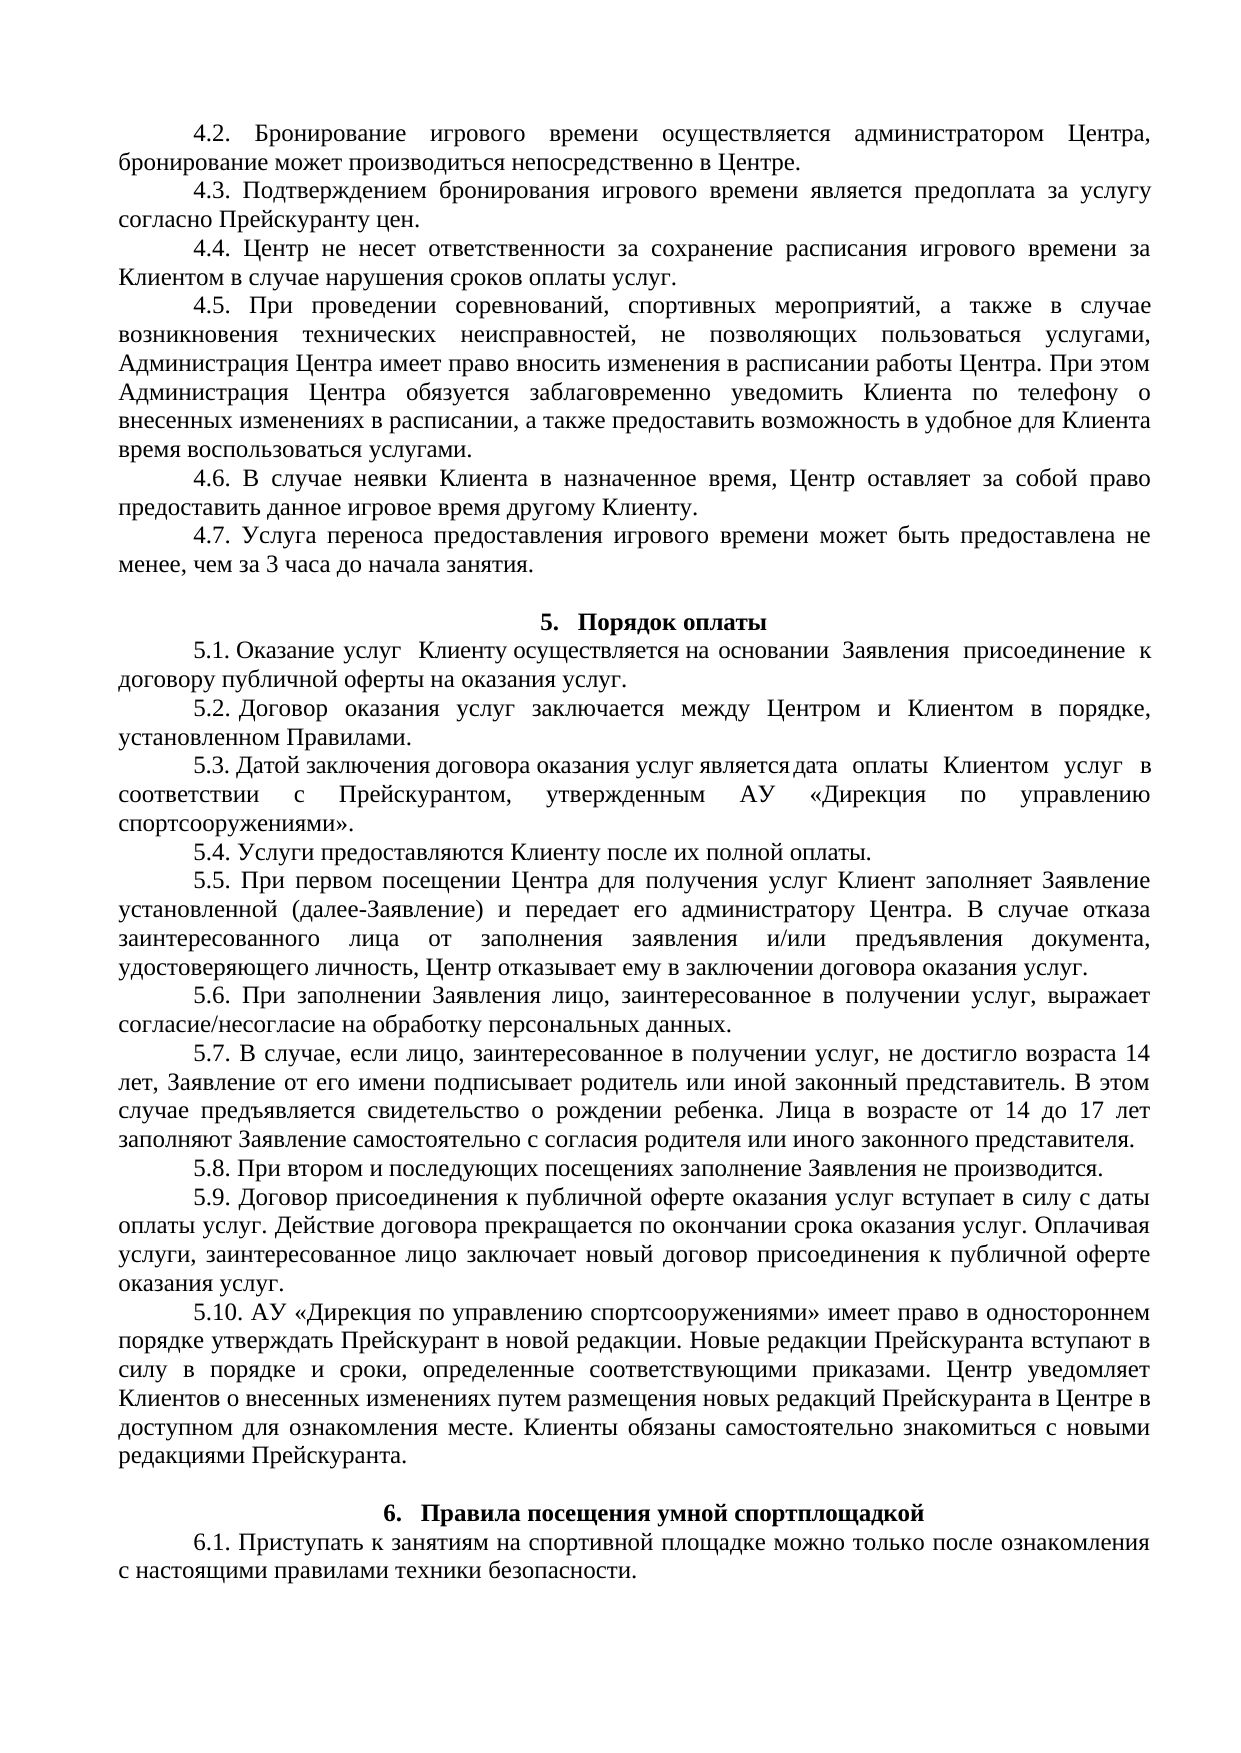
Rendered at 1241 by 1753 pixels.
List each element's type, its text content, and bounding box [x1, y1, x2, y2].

list Правила посещения умной спортплощадкой [156, 1498, 1152, 1527]
text 5.6. При заполнении Заявления лицо, заинтересованное в получении услуг, выражает согласие/несогласие на обработку персональных данных. [118, 981, 1152, 1038]
text 4.2. Бронирование игрового времени осуществляется администратором Центра, бронирование может производиться непосредственно в Центре. [118, 118, 1152, 176]
text 5.9. Договор присоединения к публичной оферте оказания услуг вступает в силу с даты оплаты услуг. Действие договора прекращается по окончании срока оказания услуг. Оплачивая услуги, заинтересованное лицо заключает новый договор присоединения к публичной оферте оказания услуг. [118, 1182, 1152, 1297]
text 6.1. Приступать к занятиям на спортивной площадке можно только после ознакомления с настоящими правилами техники безопасности. [118, 1527, 1152, 1584]
text 4.4. Центр не несет ответственности за сохранение расписания игрового времени за Клиентом в случае нарушения сроков оплаты услуг. [118, 233, 1152, 291]
text 4.5. При проведении соревнований, спортивных мероприятий, а также в случае возникновения технических неисправностей, не позволяющих пользоваться услугами, Администрация Центра имеет право вносить изменения в расписании работы Центра. При этом Администрация Центра обязуется заблаговременно уведомить Клиента по телефону о внесенных изменениях в расписании, а также предоставить возможность в удобное для Клиента время воспользоваться услугами. [118, 291, 1152, 463]
text 5.1. Оказание услуг Клиенту осуществляется на основании Заявления присоединение к договору публичной оферты на оказания услуг. [118, 636, 1152, 693]
text 4.3. Подтверждением бронирования игрового времени является предоплата за услугу согласно Прейскуранту цен. [118, 176, 1152, 233]
list Порядок оплаты [156, 607, 1152, 636]
text 5.7. В случае, если лицо, заинтересованное в получении услуг, не достигло возраста 14 лет, Заявление от его имени подписывает родитель или иной законный представитель. В этом случае предъявляется свидетельство о рождении ребенка. Лица в возрасте от 14 до 17 лет заполняют Заявление самостоятельно с согласия родителя или иного законного представителя. [118, 1038, 1152, 1153]
text 5.4. Услуги предоставляются Клиенту после их полной оплаты. [118, 837, 1152, 866]
text 5.10. АУ «Дирекция по управлению спортсооружениями» имеет право в одностороннем порядке утверждать Прейскурант в новой редакции. Новые редакции Прейскуранта вступают в силу в порядке и сроки, определенные соответствующими приказами. Центр уведомляет Клиентов о внесенных изменениях путем размещения новых редакций Прейскуранта в Центре в доступном для ознакомления месте. Клиенты обязаны самостоятельно знакомиться с новыми редакциями Прейскуранта. [118, 1297, 1152, 1469]
text 4.6. В случае неявки Клиента в назначенное время, Центр оставляет за собой право предоставить данное игровое время другому Клиенту. [118, 463, 1152, 521]
text 5.8. При втором и последующих посещениях заполнение Заявления не производится. [118, 1153, 1152, 1182]
text 5.5. При первом посещении Центра для получения услуг Клиент заполняет Заявление установленной (далее-Заявление) и передает его администратору Центра. В случае отказа заинтересованного лица от заполнения заявления и/или предъявления документа, удостоверяющего личность, Центр отказывает ему в заключении договора оказания услуг. [118, 866, 1152, 981]
text 5.3. Датой заключения договора оказания услуг является дата оплаты Клиентом услуг в соответствии с Прейскурантом, утвержденным АУ «Дирекция по управлению спортсооружениями». [118, 751, 1152, 837]
text 5.2. Договор оказания услуг заключается между Центром и Клиентом в порядке, установленном Правилами. [118, 693, 1152, 751]
text 4.7. Услуга переноса предоставления игрового времени может быть предоставлена не менее, чем за 3 часа до начала занятия. [118, 521, 1152, 578]
